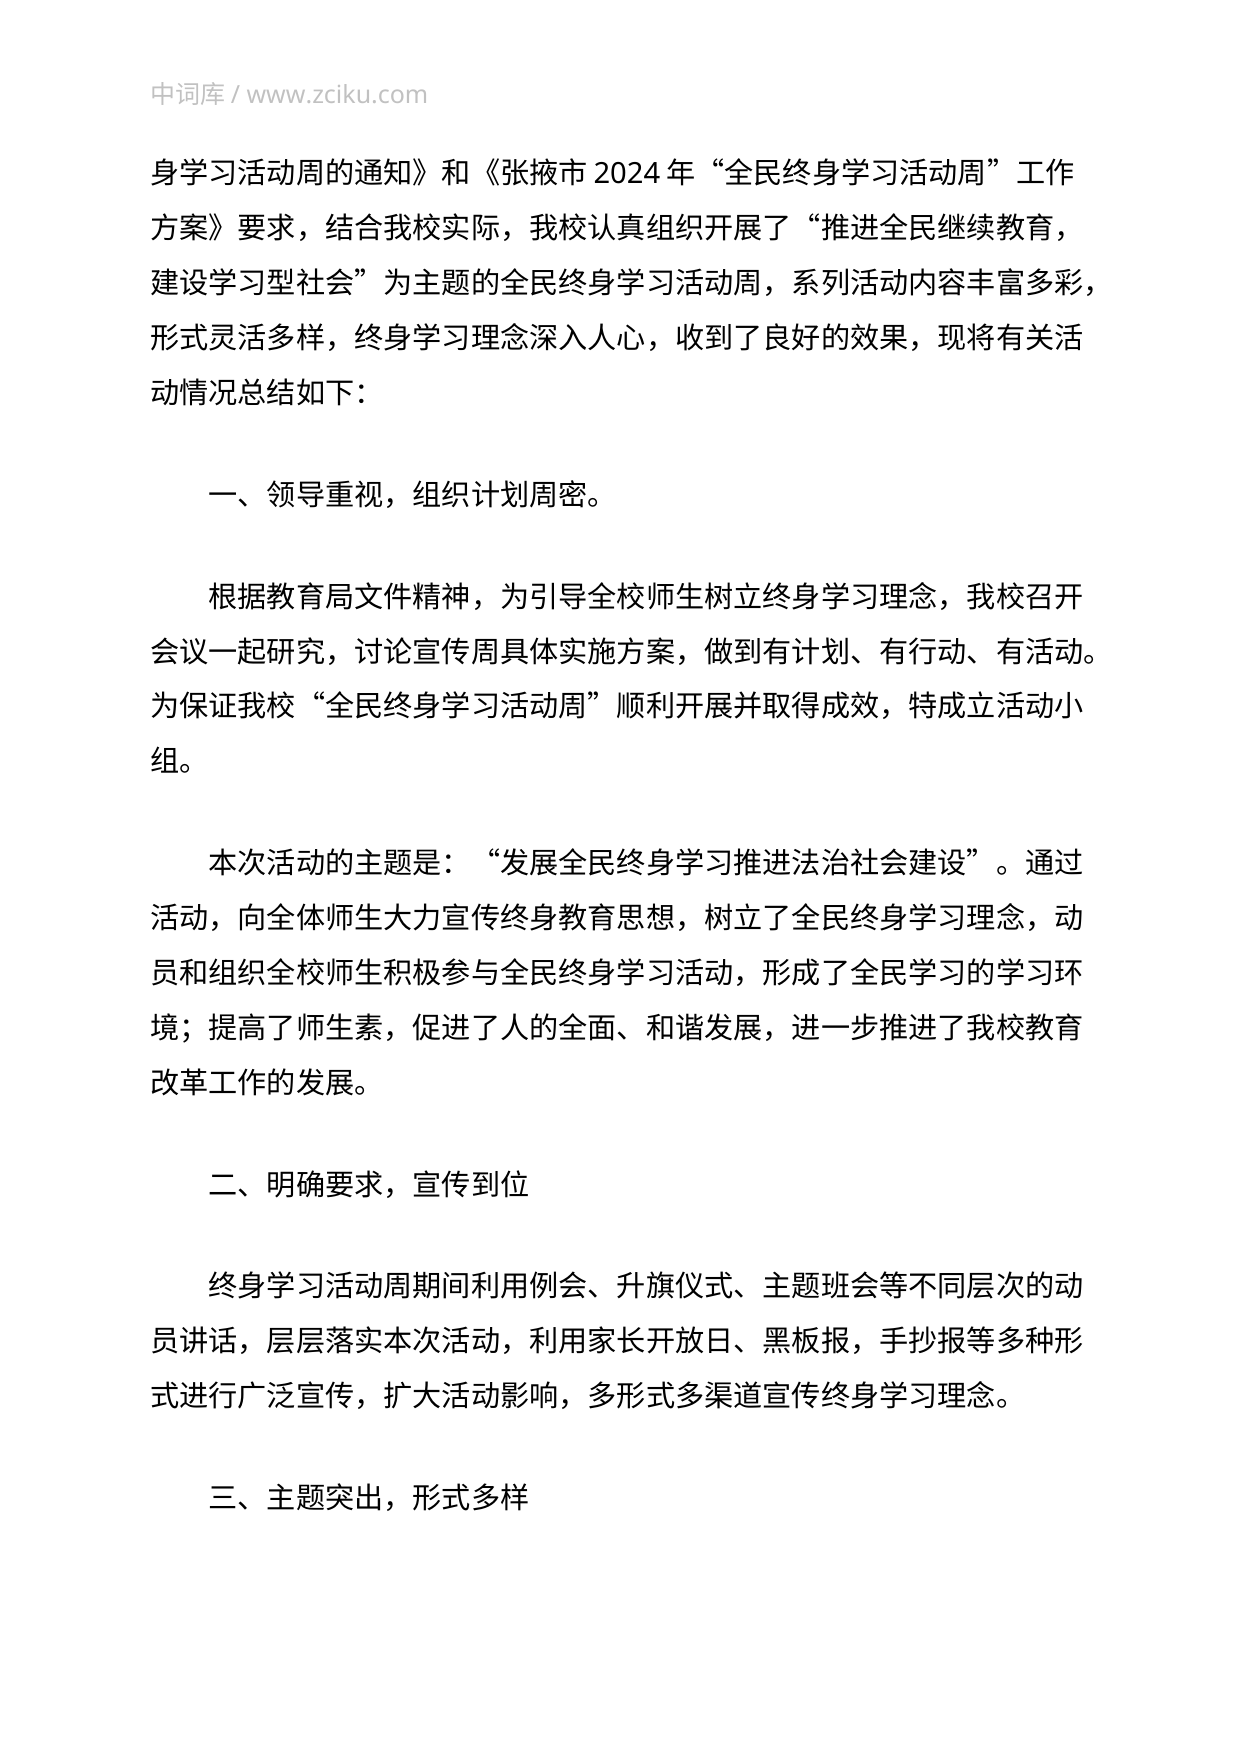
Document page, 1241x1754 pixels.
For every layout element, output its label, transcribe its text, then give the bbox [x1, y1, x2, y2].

text 本次活动的主题是：“发展全民终身学习推进法治社会建设”。通过活动，向全体师生大力宣传终身教育思想，树立了全民终身学习理念，动员和组织全校师生积极参与全民终身学习活动，形成了全民学习的学习环境；提高了师生素，促进了人的全面、和谐发展，进一步推进了我校教育改革工作的发展。 [150, 840, 1090, 1102]
text 终身学习活动周期间利用例会、升旗仪式、主题班会等不同层次的动员讲话，层层落实本次活动，利用家长开放日、黑板报，手抄报等多种形式进行广泛宣传，扩大活动影响，多形式多渠道宣传终身学习理念。 [150, 1263, 1090, 1415]
text 二、明确要求，宣传到位 [150, 1161, 1090, 1203]
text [150, 150, 1090, 412]
text 根据教育局文件精神，为引导全校师生树立终身学习理念，我校召开会议一起研究，讨论宣传周具体实施方案，做到有计划、有行动、有活动。为保证我校“全民终身学习活动周”顺利开展并取得成效，特成立活动小组。 [150, 573, 1090, 780]
text 三、主题突出，形式多样 [150, 1474, 1090, 1517]
text 一、领导重视，组织计划周密。 [150, 471, 1090, 514]
